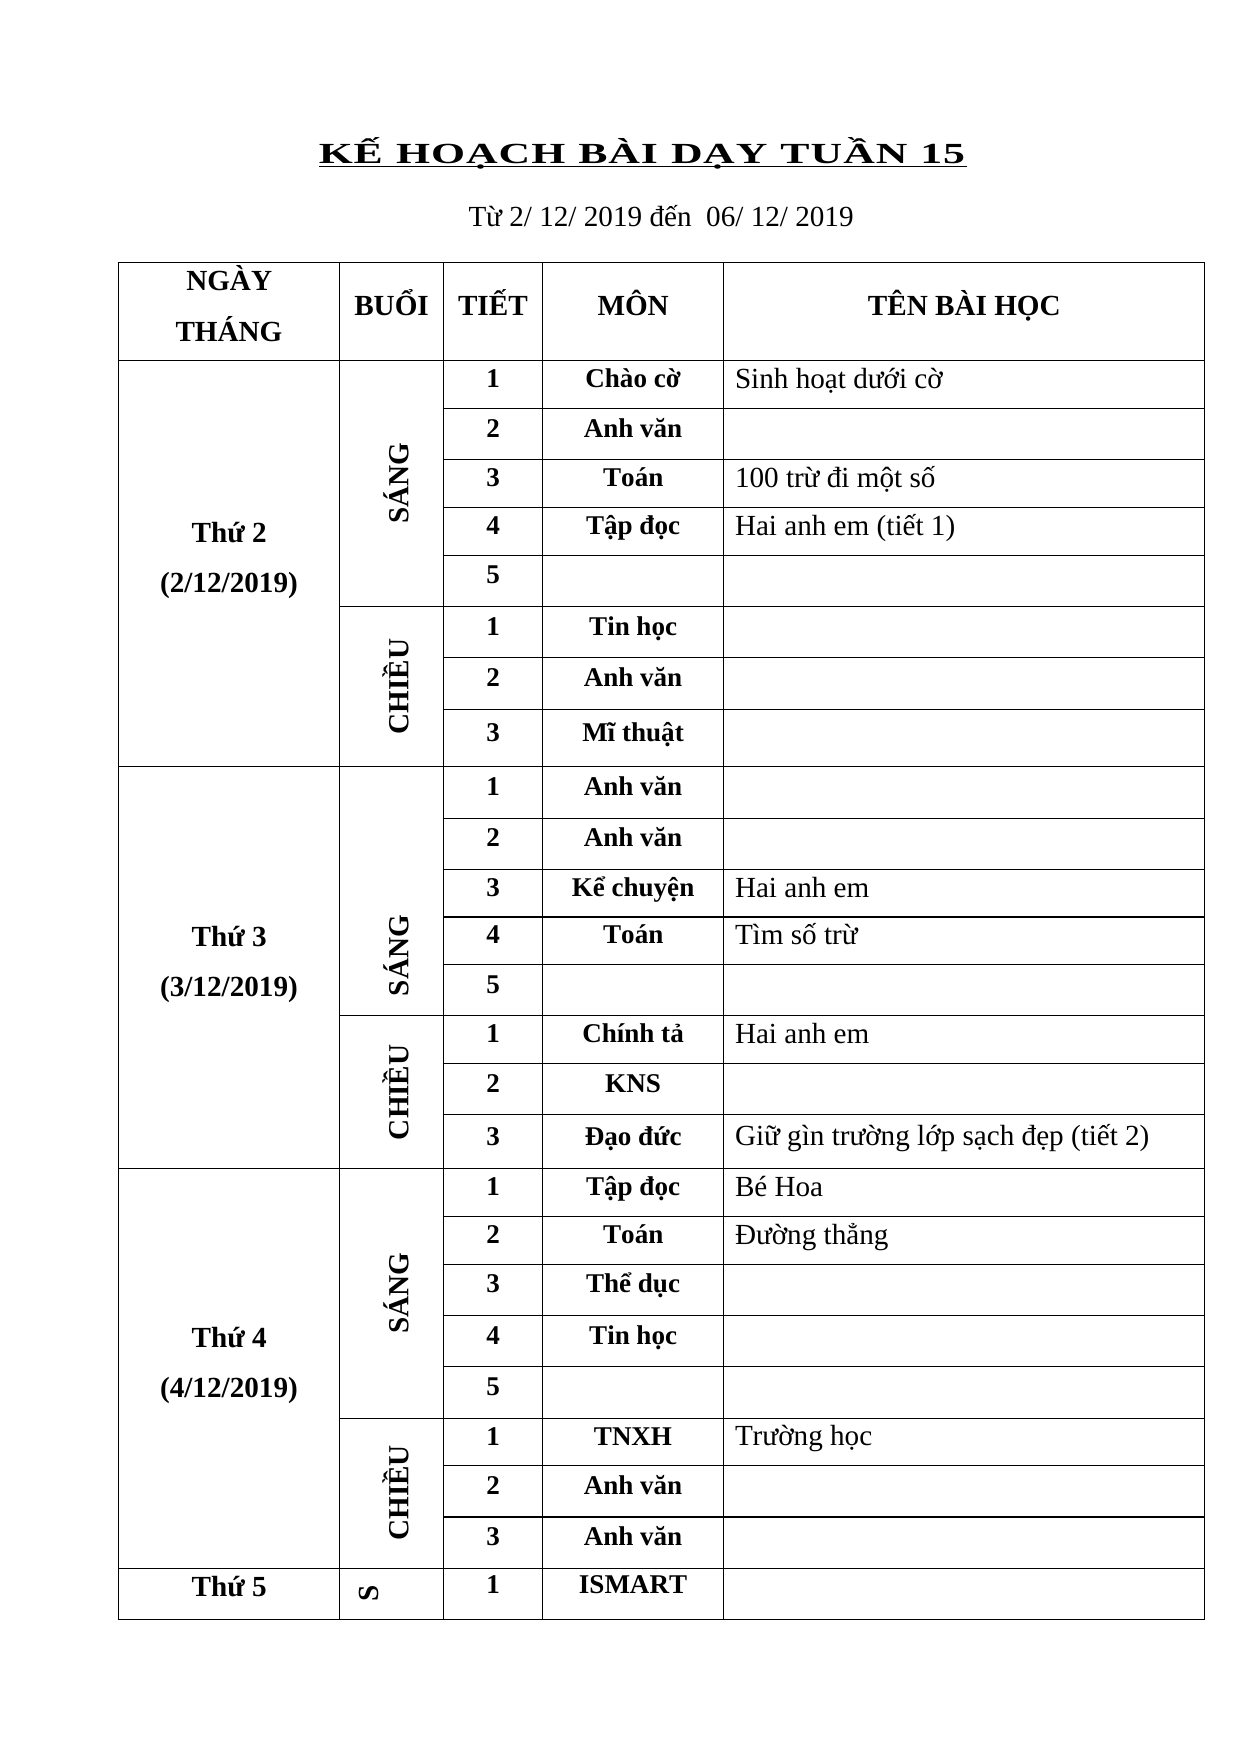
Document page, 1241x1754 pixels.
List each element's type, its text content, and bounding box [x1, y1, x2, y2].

table_cell Toán [543, 918, 723, 964]
table_cell [724, 1265, 1204, 1315]
table_cell 3 [444, 710, 542, 766]
table_cell Mĩ thuật [543, 710, 723, 766]
table_cell 5 [444, 556, 542, 606]
table_cell [724, 710, 1204, 766]
table_cell Anh văn [543, 1518, 723, 1568]
table_cell 2 [444, 1466, 542, 1516]
table_cell ISMART [543, 1569, 723, 1619]
table_cell 3 [444, 1115, 542, 1168]
table_cell Hai anh em (tiết 1) [724, 508, 1204, 555]
table_cell Giữ gìn trường lớp sạch đẹp (tiết 2) [724, 1115, 1204, 1168]
table_cell [543, 1367, 723, 1417]
table_cell 4 [444, 508, 542, 555]
table_cell [543, 556, 723, 606]
table_cell 5 [444, 965, 542, 1015]
table_cell 1 [444, 607, 542, 657]
table_cell [724, 965, 1204, 1015]
table_cell Tìm số trừ [724, 918, 1204, 964]
table_cell [724, 1316, 1204, 1366]
table_cell [724, 1367, 1204, 1417]
table_cell 1 [444, 1419, 542, 1465]
table_cell SÁNG [340, 1569, 443, 1619]
table_cell 3 [444, 1265, 542, 1315]
table_cell Anh văn [543, 767, 723, 817]
table_cell Thứ 2 (2/12/2019) [119, 361, 339, 766]
table_cell 2 [444, 1064, 542, 1114]
table_cell 5 [444, 1367, 542, 1417]
table_cell 2 [444, 1217, 542, 1264]
table_cell Chính tả [543, 1016, 723, 1063]
table_cell [724, 1518, 1204, 1568]
table_cell [724, 409, 1204, 459]
table_cell Hai anh em [724, 870, 1204, 916]
table_header NGÀY THÁNG [119, 263, 339, 360]
table_cell [543, 965, 723, 1015]
table_cell Thể dục [543, 1265, 723, 1315]
table_cell Toán [543, 460, 723, 507]
table_cell CHIỀU [340, 1419, 443, 1568]
table_cell Anh văn [543, 819, 723, 869]
table_cell SÁNG [340, 767, 443, 1015]
table_cell Thứ 5 (5/12/2019) [119, 1569, 339, 1619]
table_cell TNXH [543, 1419, 723, 1465]
table_cell 2 [444, 658, 542, 708]
text KẾ HOẠCH BÀI DẠY TUẦN 15 [118, 137, 1166, 170]
table_cell Thứ 4 (4/12/2019) [119, 1169, 339, 1568]
table_header MÔN [543, 263, 723, 360]
table_cell Sinh hoạt dưới cờ [724, 361, 1204, 408]
table_cell Tin học [543, 1316, 723, 1366]
table_cell Thứ 3 (3/12/2019) [119, 767, 339, 1168]
table_cell 2 [444, 409, 542, 459]
table_cell Trường học [724, 1419, 1204, 1465]
table_cell 4 [444, 1316, 542, 1366]
table_cell 1 [444, 1569, 542, 1619]
table_cell 1 [444, 767, 542, 817]
table_header TIẾT [444, 263, 542, 360]
table_cell Anh văn [543, 409, 723, 459]
table_cell 2 [444, 819, 542, 869]
table_cell SÁNG [340, 1169, 443, 1417]
table_cell [724, 1569, 1204, 1619]
table_cell Kể chuyện [543, 870, 723, 916]
table_cell Anh văn [543, 1466, 723, 1516]
table_cell 3 [444, 1518, 542, 1568]
table_cell [724, 819, 1204, 869]
table_cell Tập đọc [543, 508, 723, 555]
table_cell 100 trừ đi một số [724, 460, 1204, 507]
table_cell [724, 767, 1204, 817]
table_cell Toán [543, 1217, 723, 1264]
text Từ 2/ 12/ 2019 đến 06/ 12/ 2019 [156, 199, 1166, 233]
table_cell Chào cờ [543, 361, 723, 408]
table_cell KNS [543, 1064, 723, 1114]
table_cell Bé Hoa [724, 1169, 1204, 1216]
table_cell Đạo đức [543, 1115, 723, 1168]
table_cell [724, 1466, 1204, 1516]
table_cell 3 [444, 460, 542, 507]
table_cell [724, 1064, 1204, 1114]
table_header BUỔI [340, 263, 443, 360]
table_cell Anh văn [543, 658, 723, 708]
table_cell [724, 556, 1204, 606]
table_cell 3 [444, 870, 542, 916]
table_cell Tập đọc [543, 1169, 723, 1216]
table_cell [724, 607, 1204, 657]
table_cell CHIỀU [340, 1016, 443, 1168]
table_cell 1 [444, 1169, 542, 1216]
table_cell [724, 658, 1204, 708]
table_cell CHIỀU [340, 607, 443, 766]
table_cell 4 [444, 918, 542, 964]
table_cell SÁNG [340, 361, 443, 606]
table_cell 1 [444, 1016, 542, 1063]
table_header TÊN BÀI HỌC [724, 263, 1204, 360]
table_cell Đường thẳng [724, 1217, 1204, 1264]
table_cell 1 [444, 361, 542, 408]
table_cell Tin học [543, 607, 723, 657]
table_cell Hai anh em [724, 1016, 1204, 1063]
